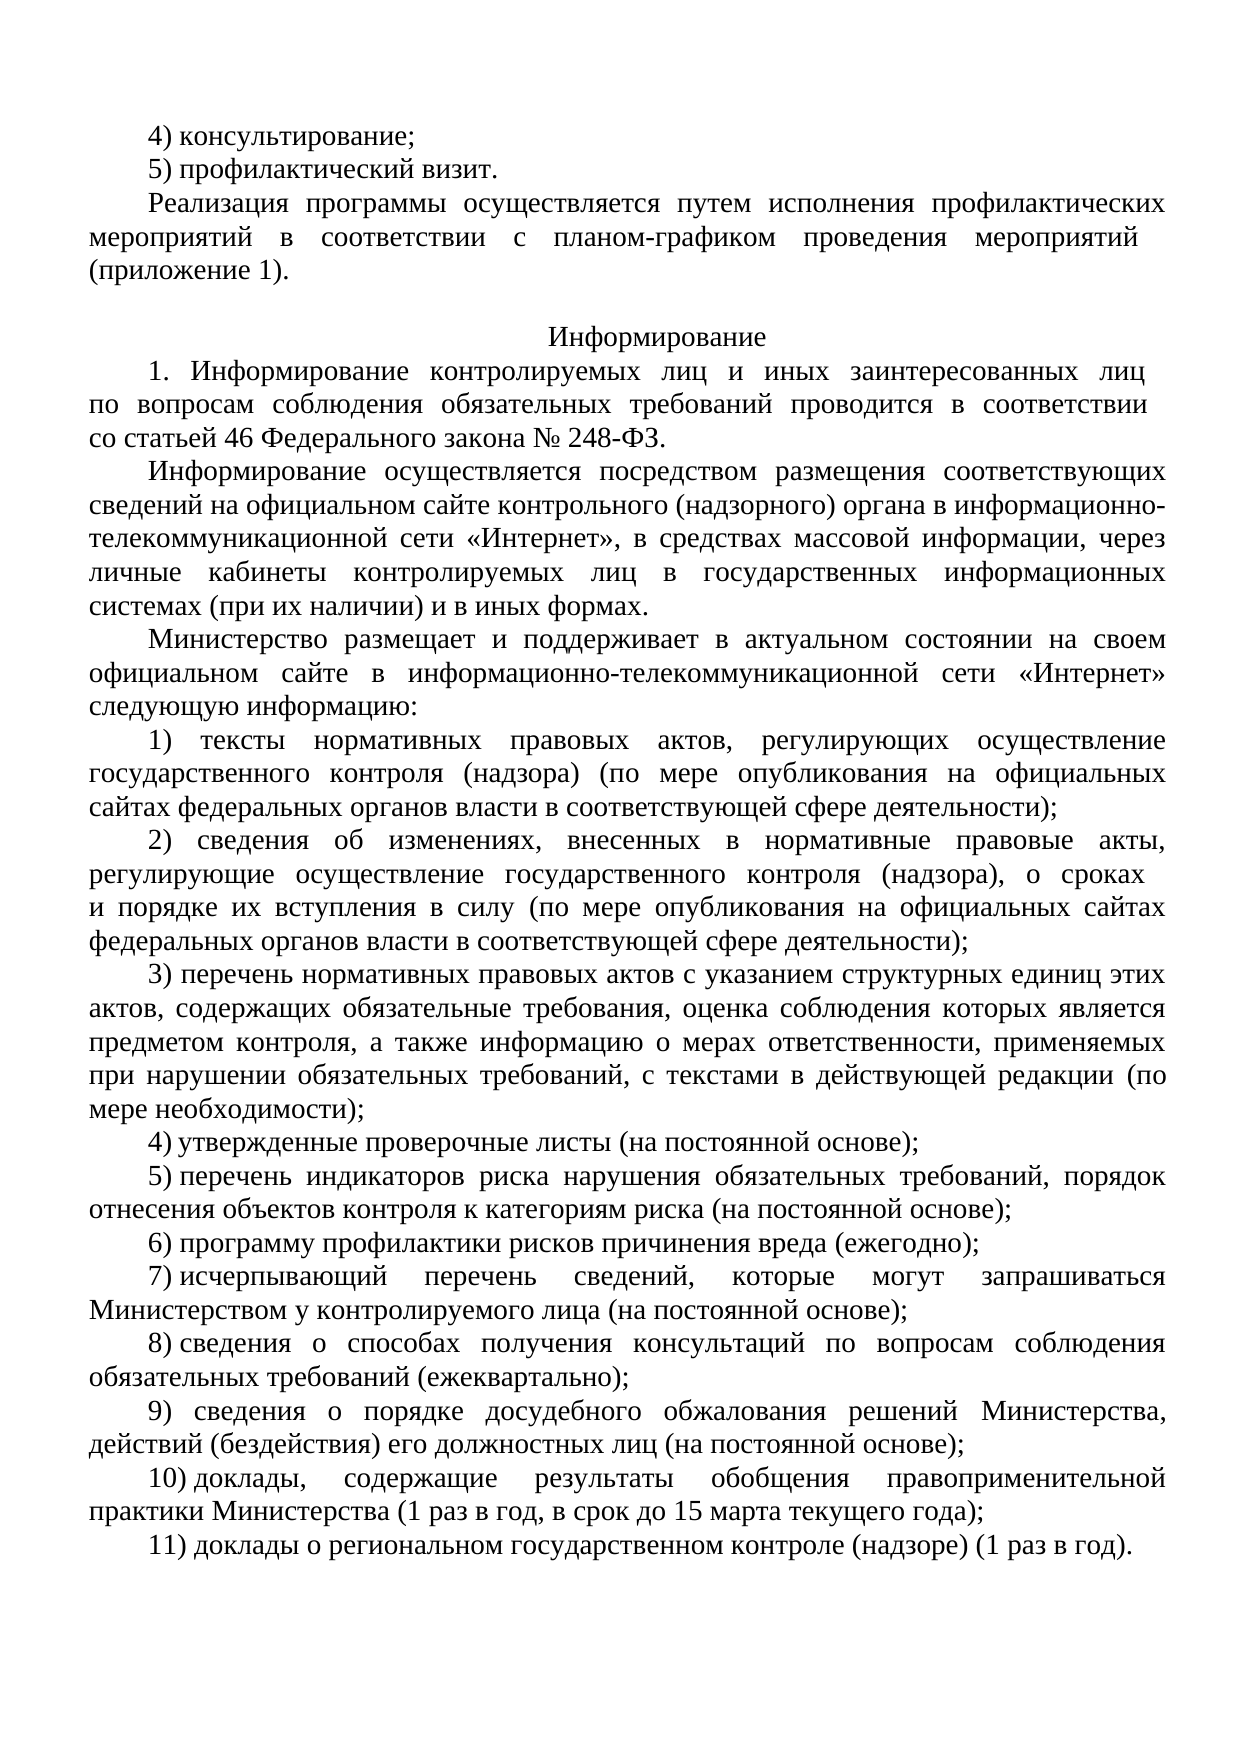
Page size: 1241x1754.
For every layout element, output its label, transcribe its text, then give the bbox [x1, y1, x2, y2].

text 5) перечень индикаторов риска нарушения обязательных требований, порядок отнесения объектов контроля к категориям риска (на постоянной основе); [89, 1158, 1167, 1225]
text 6) программу профилактики рисков причинения вреда (ежегодно); [89, 1225, 1167, 1258]
text 1. Информирование контролируемых лиц и иных заинтересованных лиц по вопросам соблюдения обязательных требований проводится в соответствии со статьей 46 Федерального закона № 248-ФЗ. [89, 353, 1167, 453]
text 4) утвержденные проверочные листы (на постоянной основе); [89, 1124, 1167, 1158]
text Информирование осуществляется посредством размещения соответствующих сведений на официальном сайте контрольного (надзорного) органа в информационно-телекоммуникационной сети «Интернет», в средствах массовой информации, через личные кабинеты контролируемых лиц в государственных информационных системах (при их наличии) и в иных формах. [89, 453, 1167, 621]
text 10) доклады, содержащие результаты обобщения правоприменительной практики Министерства (1 раз в год, в срок до 15 марта текущего года); [89, 1460, 1167, 1527]
text 2) сведения об изменениях, внесенных в нормативные правовые акты, регулирующие осуществление государственного контроля (надзора), о сроках и порядке их вступления в силу (по мере опубликования на официальных сайтах федеральных органов власти в соответствующей сфере деятельности); [89, 822, 1167, 957]
text 1) тексты нормативных правовых актов, регулирующих осуществление государственного контроля (надзора) (по мере опубликования на официальных сайтах федеральных органов власти в соответствующей сфере деятельности); [89, 722, 1167, 822]
text 5) профилактический визит. [89, 152, 1167, 185]
text Реализация программы осуществляется путем исполнения профилактических мероприятий в соответствии с планом-графиком проведения мероприятий (приложение 1). [89, 185, 1167, 286]
text Министерство размещает и поддерживает в актуальном состоянии на своем официальном сайте в информационно-телекоммуникационной сети «Интернет» следующую информацию: [89, 621, 1167, 722]
text 7) исчерпывающий перечень сведений, которые могут запрашиваться Министерством у контролируемого лица (на постоянной основе); [89, 1258, 1167, 1326]
text 4) консультирование; [89, 118, 1167, 152]
text Информирование [89, 319, 1167, 353]
text 9) сведения о порядке досудебного обжалования решений Министерства, действий (бездействия) его должностных лиц (на постоянной основе); [89, 1393, 1167, 1460]
text 11) доклады о региональном государственном контроле (надзоре) (1 раз в год). [89, 1527, 1167, 1560]
text 3) перечень нормативных правовых актов с указанием структурных единиц этих актов, содержащих обязательные требования, оценка соблюдения которых является предметом контроля, а также информацию о мерах ответственности, применяемых при нарушении обязательных требований, с текстами в действующей редакции (по мере необходимости); [89, 957, 1167, 1124]
text 8) сведения о способах получения консультаций по вопросам соблюдения обязательных требований (ежеквартально); [89, 1326, 1167, 1393]
